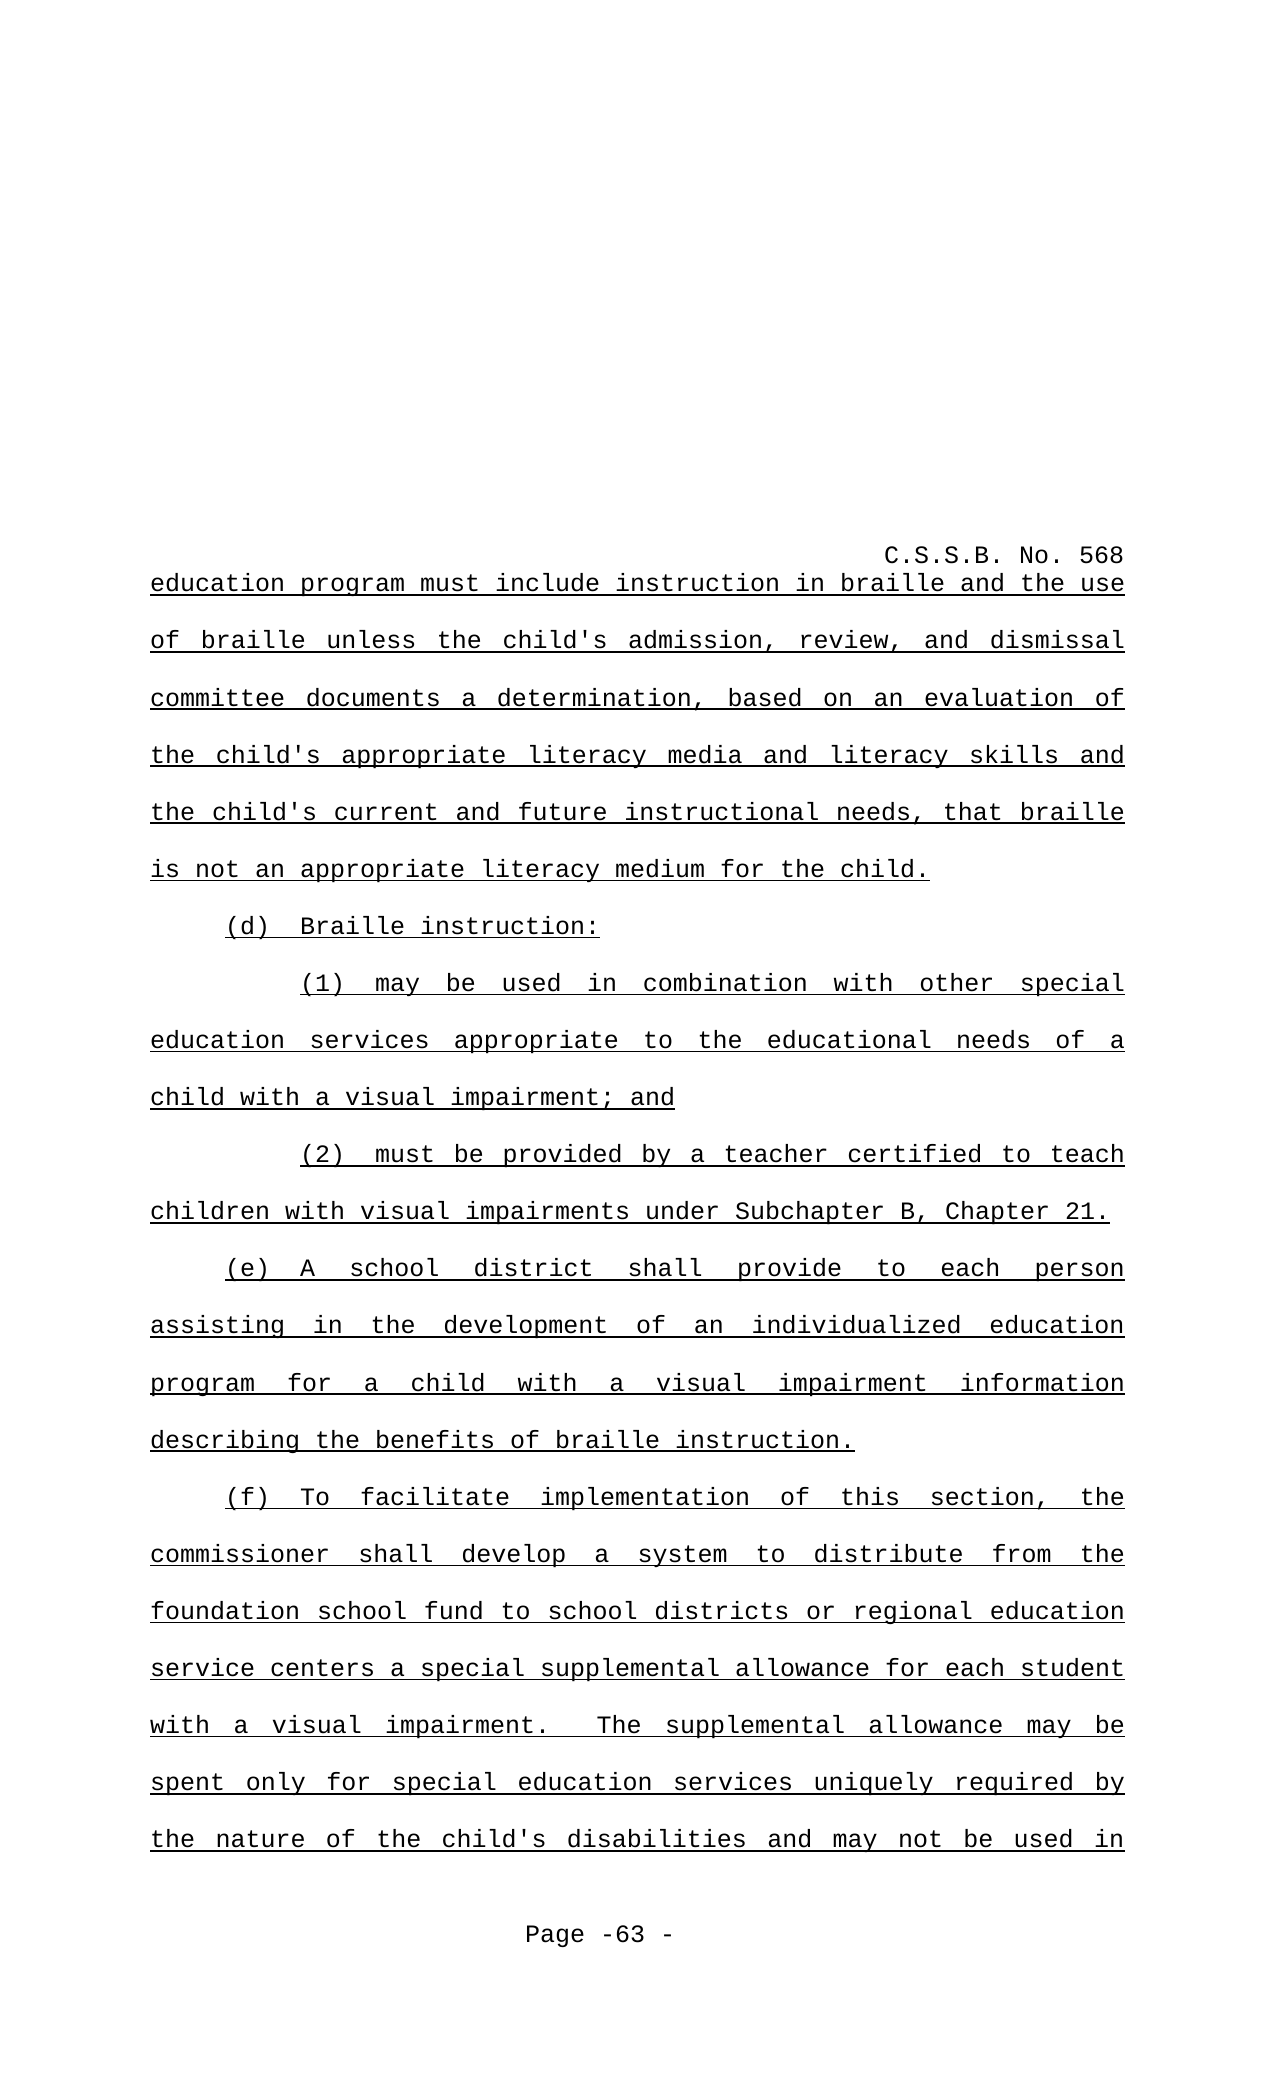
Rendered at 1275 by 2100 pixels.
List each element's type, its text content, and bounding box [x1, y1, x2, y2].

text (1) may be used in combination with other special education services appropriate to the educational needs of a child with a visual impairment; and [150, 970, 1125, 1051]
text (e) A school district shall provide to each person assisting in the development of an individualized education program for a child with a visual impairment information describing the benefits of braille instruction. [150, 1395, 1125, 1456]
text (d) Braille instruction: [150, 913, 1125, 942]
text (1) may be used in combination with other special education services appropriate to the educational needs of a child with a visual impairment; and [150, 1052, 1125, 1113]
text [150, 1795, 1125, 1850]
text (e) A school district shall provide to each person assisting in the development of an individualized education program for a child with a visual impairment information describing the benefits of braille instruction. [150, 1338, 1125, 1393]
text (e) A school district shall provide to each person assisting in the development of an individualized education program for a child with a visual impairment information describing the benefits of braille instruction. [150, 1256, 1125, 1336]
text (2) must be provided by a teacher certified to teach children with visual impairments under Subchapter B, Chapter 21. [150, 1142, 1125, 1227]
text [150, 571, 1125, 594]
